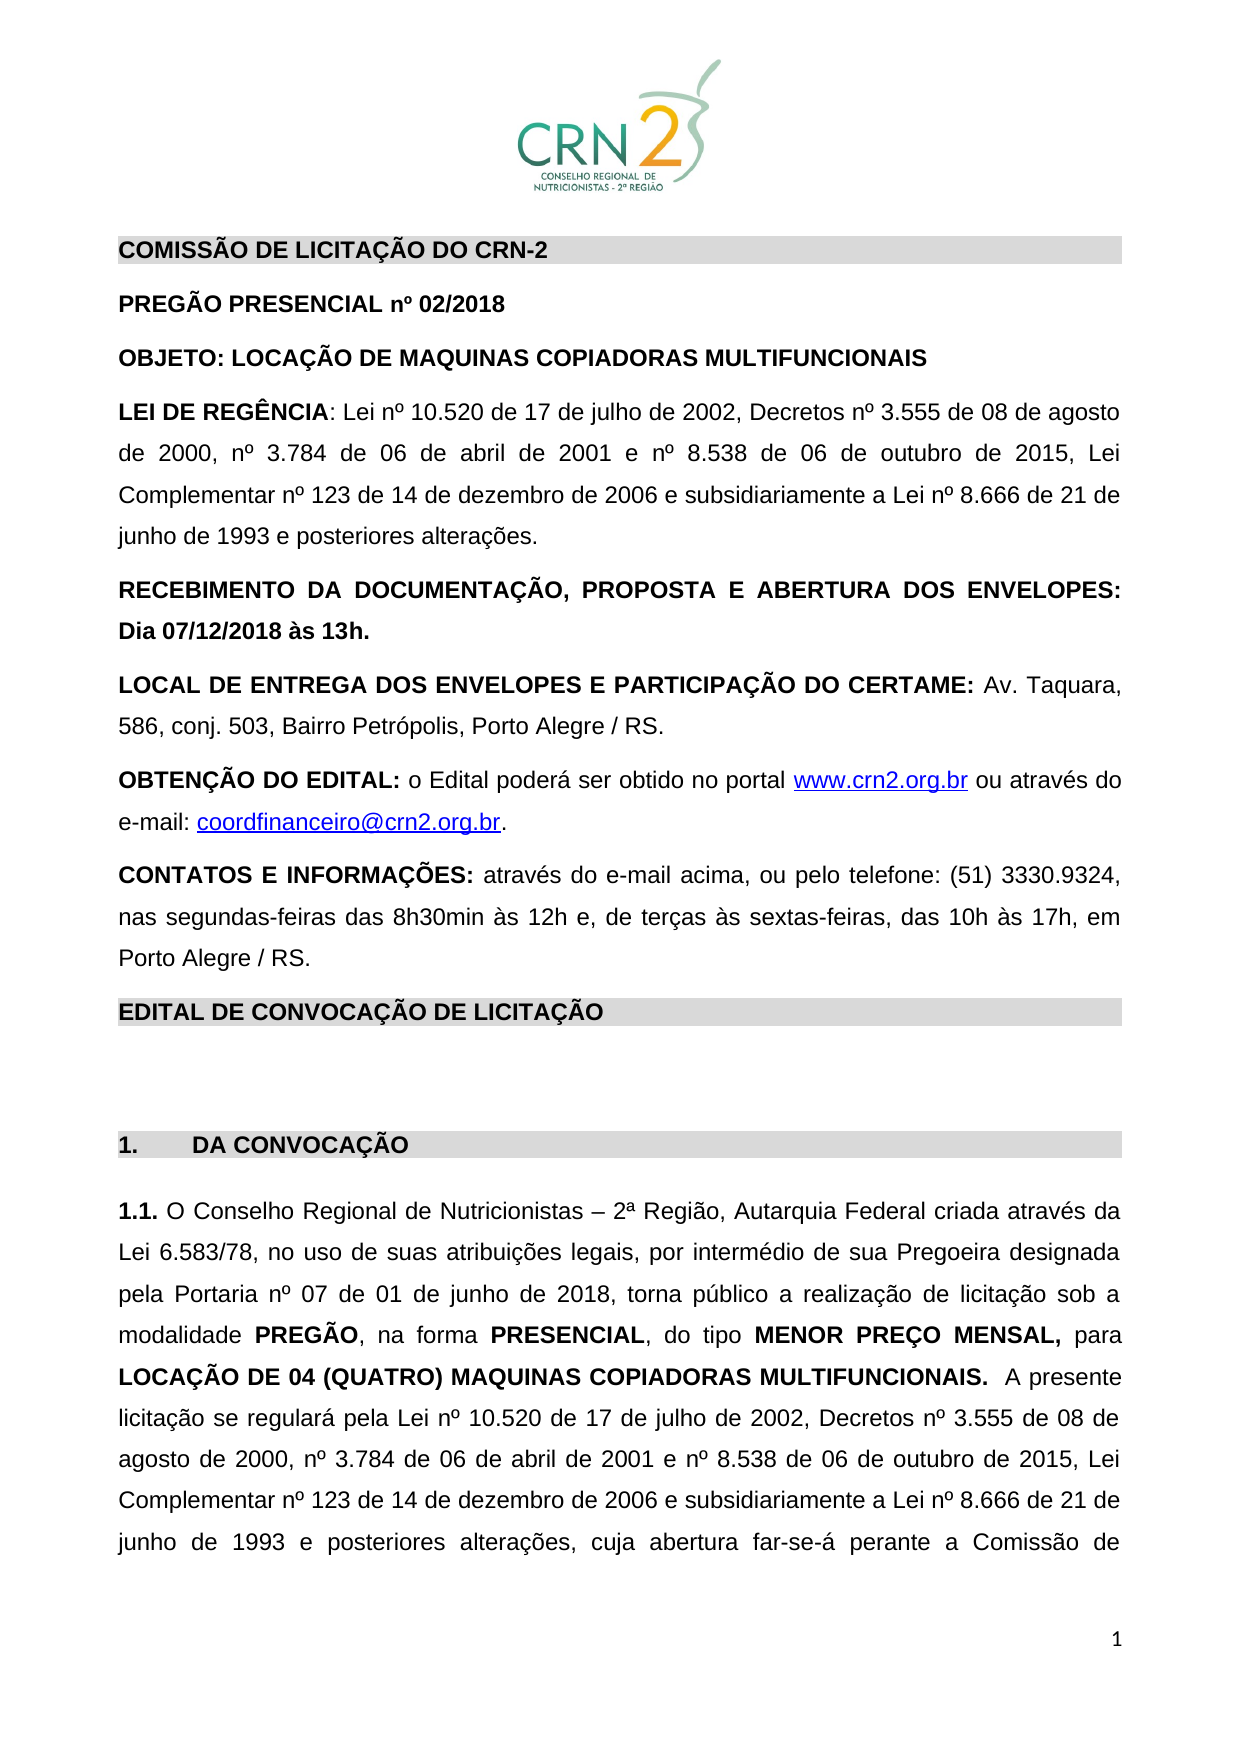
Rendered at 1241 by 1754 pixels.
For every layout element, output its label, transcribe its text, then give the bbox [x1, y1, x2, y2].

text PREGÃO PRESENCIAL nº 02/2018 [118, 290, 1122, 318]
text RECEBIMENTO DA DOCUMENTAÇÃO, PROPOSTA E ABERTURA DOS ENVELOPES: Dia 07/12/2018 às 13h. [118, 576, 1122, 645]
text LOCAL DE ENTREGA DOS ENVELOPES E PARTICIPAÇÃO DO CERTAME: Av. Taquara, 586, conj. 503, Bairro Petrópolis, Porto Alegre / RS. [118, 671, 1122, 740]
text COMISSÃO DE LICITAÇÃO DO CRN-2 [118, 236, 1122, 264]
text CONTATOS E INFORMAÇÕES: através do e-mail acima, ou pelo telefone: (51) 3330.9324, nas segundas-feiras das 8h30min às 12h e, de terças às sextas-feiras, das 10h às 17h, em Porto Alegre / RS. [118, 861, 1122, 972]
text EDITAL DE CONVOCAÇÃO DE LICITAÇÃO [118, 998, 1122, 1026]
picture [517, 59, 724, 194]
text 1. DA CONVOCAÇÃO [118, 1131, 1122, 1158]
text OBTENÇÃO DO EDITAL: o Edital poderá ser obtido no portal www.crn2.org.br ou através do e-mail: coordfinanceiro@crn2.org.br. [118, 766, 1122, 835]
text LEI DE REGÊNCIA: Lei nº 10.520 de 17 de julho de 2002, Decretos nº 3.555 de 08 de agosto de 2000, nº 3.784 de 06 de abril de 2001 e nº 8.538 de 06 de outubro de 2015, Lei Complementar nº 123 de 14 de dezembro de 2006 e subsidiariamente a Lei nº 8.666 de 21 de junho de 1993 e posteriores alterações. [118, 398, 1122, 549]
text OBJETO: LOCAÇÃO DE MAQUINAS COPIADORAS MULTIFUNCIONAIS [118, 344, 1122, 372]
